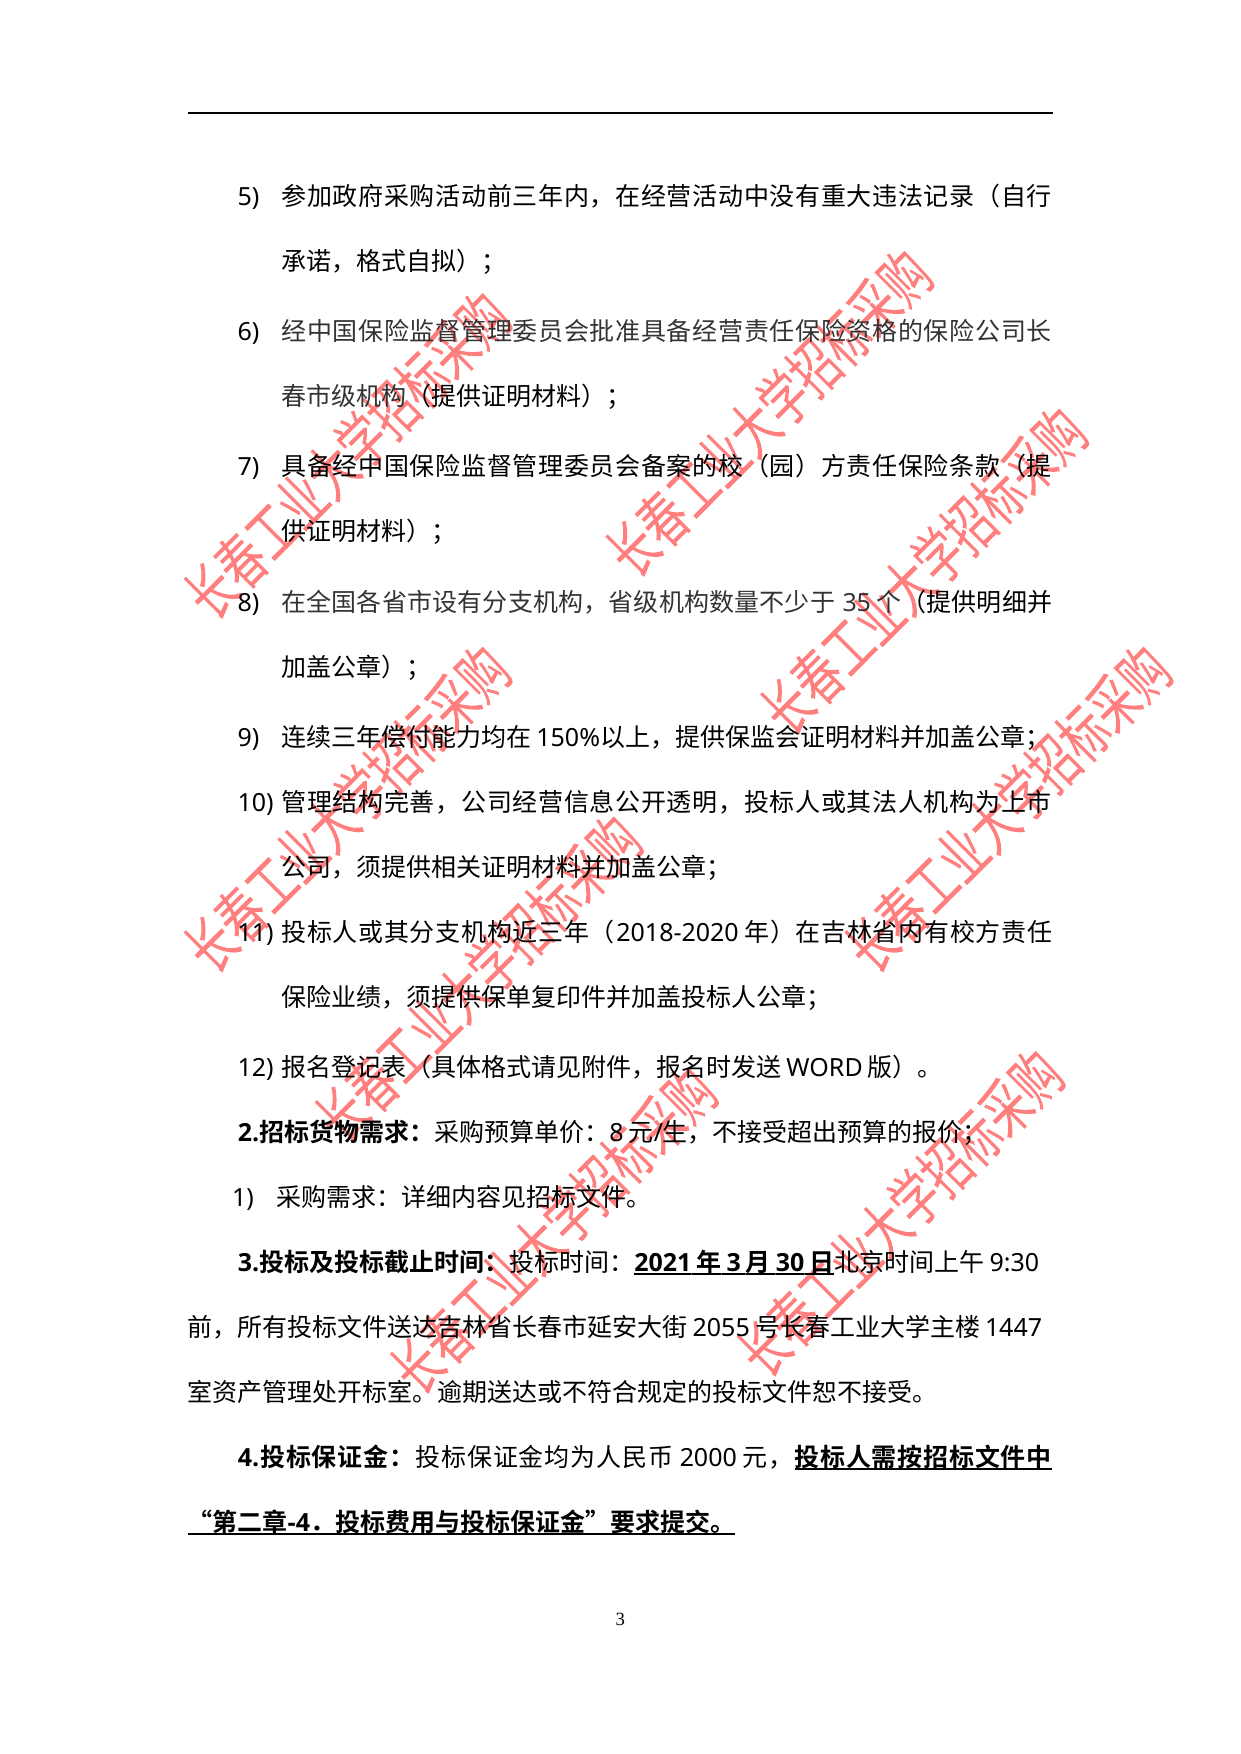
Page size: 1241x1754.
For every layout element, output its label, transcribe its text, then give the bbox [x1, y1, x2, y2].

list 连续三年偿付能力均在150%以上，提供保监会证明材料并加盖公章； [237, 703, 1053, 768]
list 管理结构完善，公司经营信息公开透明，投标人或其法人机构为上市公司，须提供相关证明材料并加盖公章； [237, 768, 1053, 898]
list 经中国保险监督管理委员会批准具备经营责任保险资格的保险公司长春市级机构（提供证明材料）； [237, 297, 1053, 427]
list 投标人或其分支机构近三年（2018-2020年）在吉林省内有校方责任保险业绩，须提供保单复印件并加盖投标人公章； [237, 898, 1053, 1028]
list 具备经中国保险监督管理委员会备案的校（园）方责任保险条款（提供证明材料）； [237, 432, 1053, 562]
list 采购需求：详细内容见招标文件。 [232, 1163, 1053, 1228]
list 在全国各省市设有分支机构，省级机构数量不少于35个（提供明细并加盖公章）； [237, 568, 1053, 698]
text 2.招标货物需求：采购预算单价：8元/生，不接受超出预算的报价； [187, 1098, 1053, 1163]
list 报名登记表（具体格式请见附件，报名时发送WORD版）。 [237, 1033, 1053, 1098]
text 3.投标及投标截止时间：投标时间：2021年3月30日北京时间上午9:30前，所有投标文件送达吉林省长春市延安大街2055号长春工业大学主楼1447室资产管理处开标室。逾期送达或不符合规定的投标文件恕不接受。 [187, 1228, 1053, 1423]
list 参加政府采购活动前三年内，在经营活动中没有重大违法记录（自行承诺，格式自拟）； [237, 162, 1053, 292]
text 4.投标保证金：投标保证金均为人民币2000元，投标人需按招标文件中“第二章-4．投标费用与投标保证金”要求提交。 [187, 1423, 1053, 1553]
